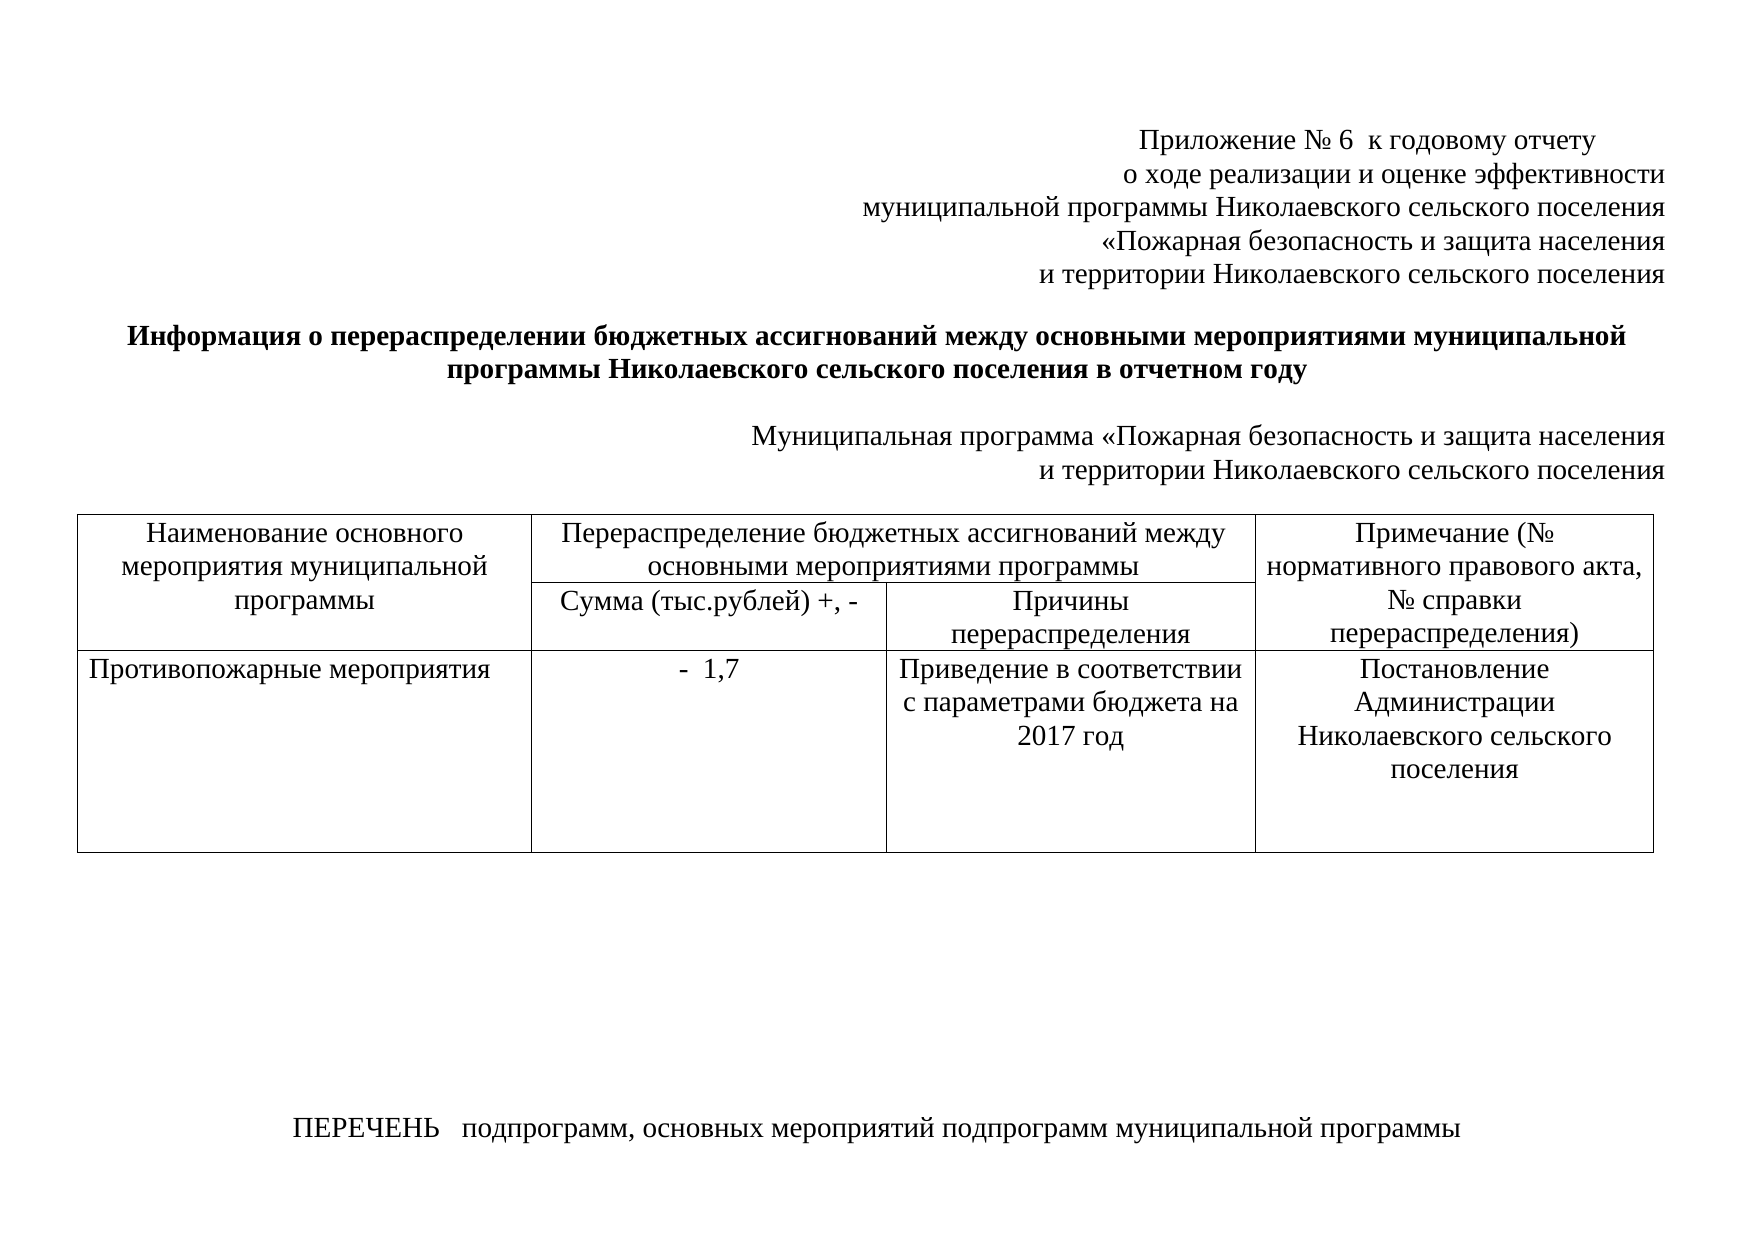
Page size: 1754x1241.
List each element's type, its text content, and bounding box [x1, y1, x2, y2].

text Муниципальная программа «Пожарная безопасность и защита населения [89, 418, 1665, 452]
text «Пожарная безопасность и защита населения [89, 223, 1665, 256]
text Приложение № 6 к годовому отчету [89, 122, 1665, 156]
text Информация о перераспределении бюджетных ассигнований между основными мероприятиями муниципальной программы Николаевского сельского поселения в отчетном году [89, 318, 1665, 385]
table_cell Постановление Администрации Николаевского сельского поселения [1256, 651, 1653, 852]
table_cell Противопожарные мероприятия [78, 651, 531, 852]
table_cell Сумма (тыс.рублей) +, - [532, 583, 886, 650]
table_header Наименование основного мероприятия муниципальной программы [78, 515, 531, 650]
table_cell Причины перераспределения [887, 583, 1255, 650]
text о ходе реализации и оценке эффективности [89, 156, 1665, 189]
table_header Примечание (№ нормативного правового акта, № справки перераспределения) [1256, 515, 1653, 650]
table_cell Приведение в соответствии с параметрами бюджета на 2017 год [887, 651, 1255, 852]
text и территории Николаевского сельского поселения [89, 256, 1665, 290]
text ПЕРЕЧЕНЬ подпрограмм, основных мероприятий подпрограмм муниципальной программы [89, 1110, 1665, 1143]
table_cell - 1,7 [532, 651, 886, 852]
table_header Перераспределение бюджетных ассигнований между основными мероприятиями программы [532, 515, 1255, 582]
text муниципальной программы Николаевского сельского поселения [89, 189, 1665, 223]
text и территории Николаевского сельского поселения [89, 452, 1665, 486]
